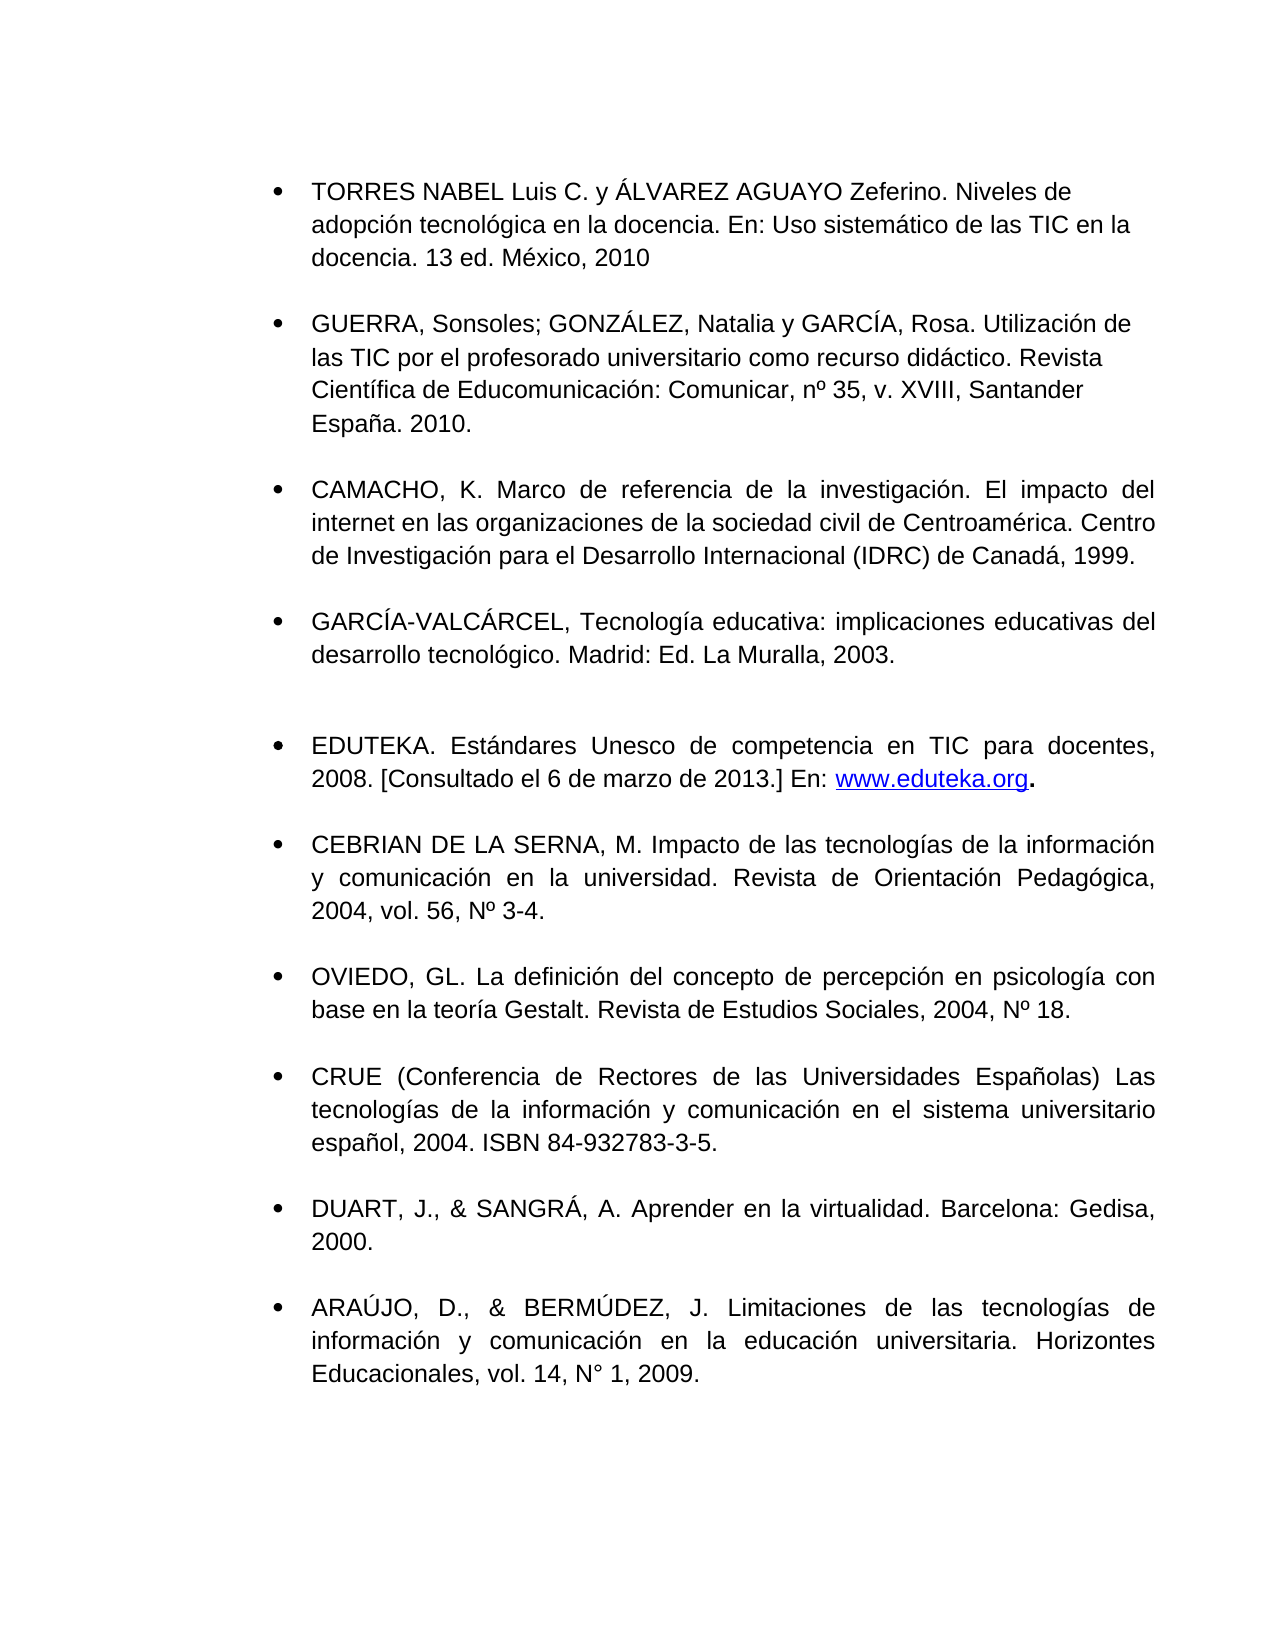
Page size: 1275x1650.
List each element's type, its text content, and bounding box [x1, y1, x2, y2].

list EDUTEKA. Estándares Unesco de competencia en TIC para docentes, 2008. [Consultado el 6 de marzo de 2013.] En: www.eduteka.org. [274, 731, 1157, 793]
list GARCÍA-VALCÁRCEL, Tecnología educativa: implicaciones educativas del desarrollo tecnológico. Madrid: Ed. La Muralla, 2003. [274, 607, 1157, 669]
list OVIEDO, GL. La definición del concepto de percepción en psicología con base en la teoría Gestalt. Revista de Estudios Sociales, 2004, Nº 18. [274, 962, 1157, 1024]
list CRUE (Conferencia de Rectores de las Universidades Españolas) Las tecnologías de la información y comunicación en el sistema universitario español, 2004. ISBN 84-932783-3-5. [274, 1061, 1157, 1156]
list GUERRA, Sonsoles; GONZÁLEZ, Natalia y GARCÍA, Rosa. Utilización de las TIC por el profesorado universitario como recurso didáctico. Revista Científica de Educomunicación: Comunicar, nº 35, v. XVIII, Santander España. 2010. [274, 309, 1157, 437]
list CEBRIAN DE LA SERNA, M. Impacto de las tecnologías de la información y comunicación en la universidad. Revista de Orientación Pedagógica, 2004, vol. 56, Nº 3-4. [274, 830, 1157, 925]
list DUART, J., & SANGRÁ, A. Aprender en la virtualidad. Barcelona: Gedisa, 2000. [274, 1194, 1157, 1256]
list TORRES NABEL Luis C. y ÁLVAREZ AGUAYO Zeferino. Niveles de adopción tecnológica en la docencia. En: Uso sistemático de las TIC en la docencia. 13 ed. México, 2010 [274, 177, 1157, 272]
list ARAÚJO, D., & BERMÚDEZ, J. Limitaciones de las tecnologías de información y comunicación en la educación universitaria. Horizontes Educacionales, vol. 14, N° 1, 2009. [274, 1293, 1157, 1388]
list CAMACHO, K. Marco de referencia de la investigación. El impacto del internet en las organizaciones de la sociedad civil de Centroamérica. Centro de Investigación para el Desarrollo Internacional (IDRC) de Canadá, 1999. [274, 474, 1157, 569]
